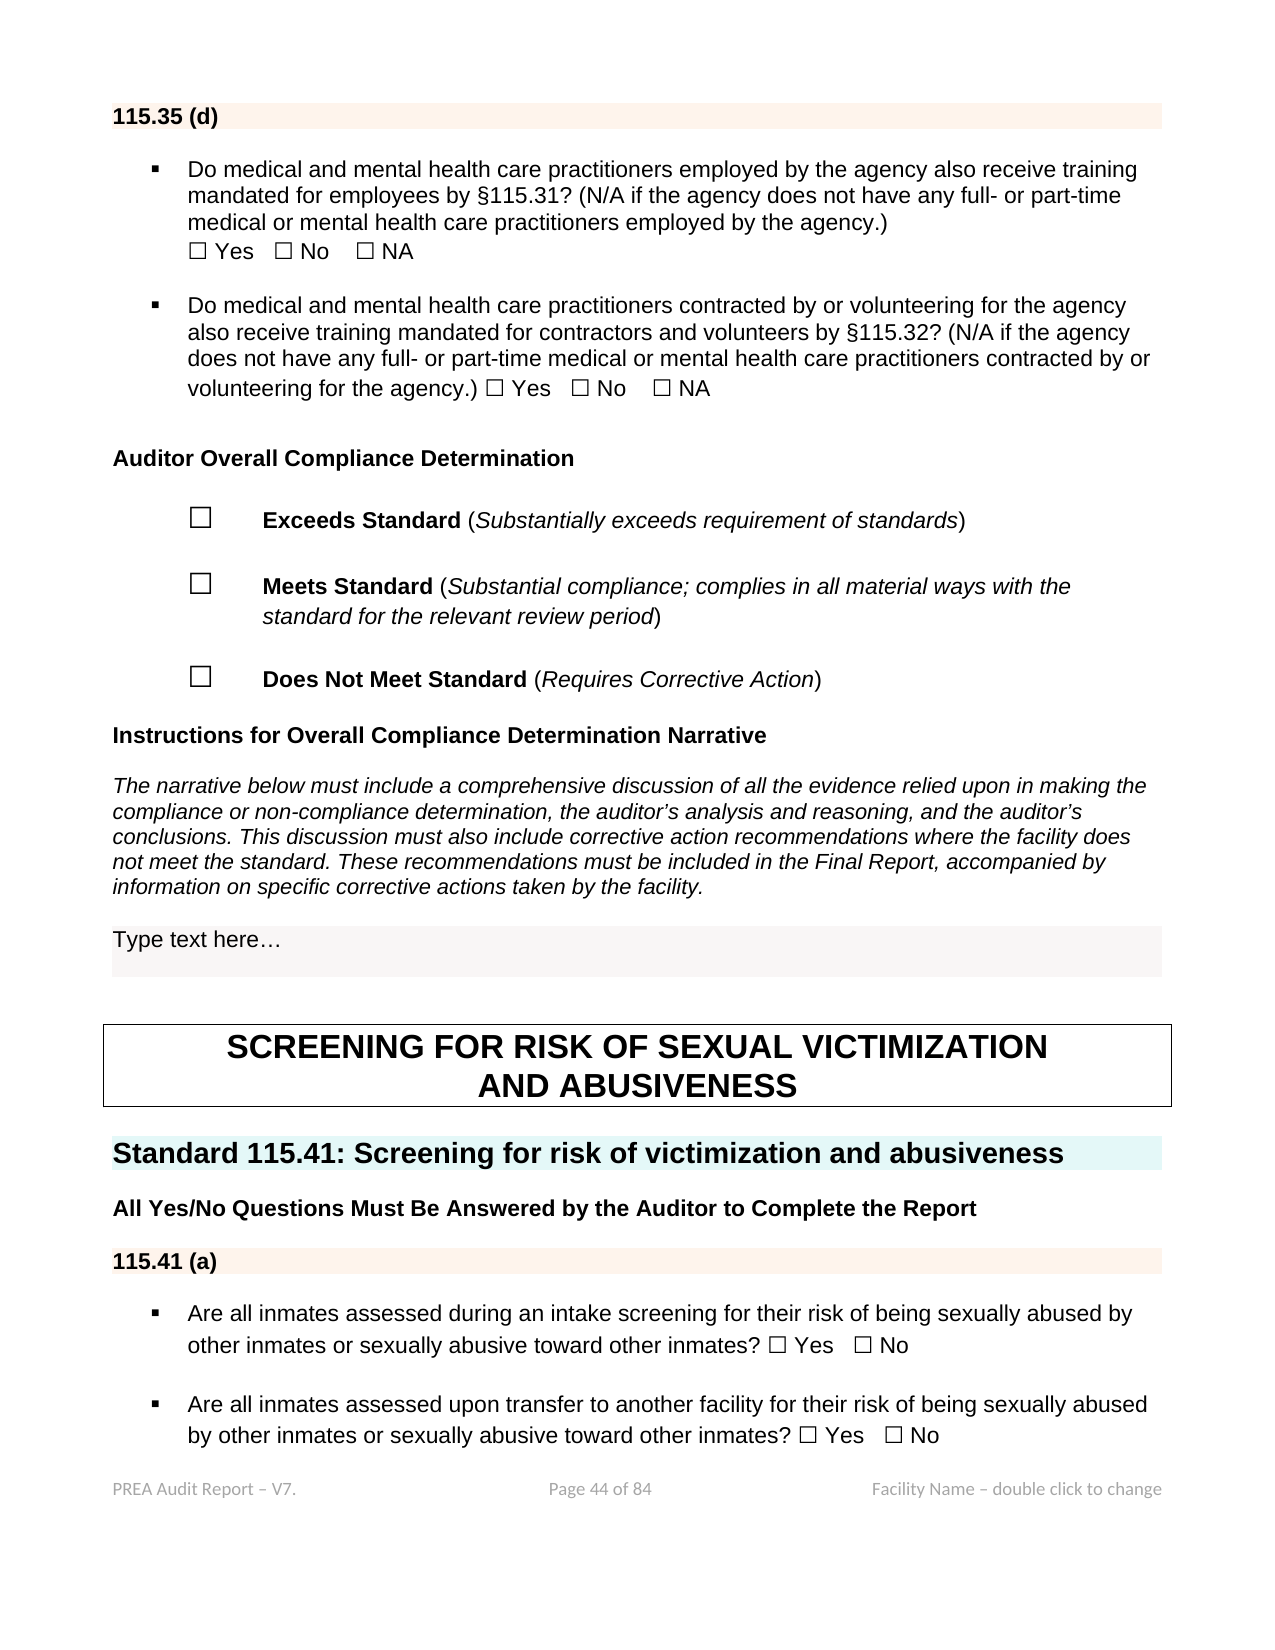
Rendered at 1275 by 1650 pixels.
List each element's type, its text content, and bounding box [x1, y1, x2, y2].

text Does Not Meet Standard (Requires Corrective Action) [187, 656, 1162, 696]
text 115.35 (d) [112, 103, 1162, 129]
text Type text here… [112, 926, 1162, 952]
text 115.41 (a) [112, 1248, 1162, 1274]
text The narrative below must include a comprehensive discussion of all the evidence relied upon in making the compliance or non-compliance determination, the auditor’s analysis and reasoning, and the auditor’s conclusions. This discussion must also include corrective action recommendations where the facility does not meet the standard. These recommendations must be included in the Final Report, accompanied by information on specific corrective actions taken by the facility. [112, 773, 1162, 899]
text Auditor Overall Compliance Determination [112, 445, 1162, 471]
list Are all inmates assessed upon transfer to another facility for their risk of being sexually abused by other inmates or sexually abusive toward other inmates? Yes No [150, 1391, 1162, 1451]
text Exceeds Standard (Substantially exceeds requirement of standards) [187, 497, 1162, 537]
text Standard 115.41: Screening for risk of victimization and abusiveness [112, 1136, 1162, 1170]
list Are all inmates assessed during an intake screening for their risk of being sexually abused by other inmates or sexually abusive toward other inmates? Yes No [150, 1300, 1162, 1360]
text Instructions for Overall Compliance Determination Narrative [112, 722, 1162, 748]
list Do medical and mental health care practitioners contracted by or volunteering for the agency also receive training mandated for contractors and volunteers by §115.32? (N/A if the agency does not have any full- or part-time medical or mental health care practitioners contracted by or volunteering for the agency.) Yes No NA [150, 292, 1162, 403]
list Do medical and mental health care practitioners employed by the agency also receive training mandated for employees by §115.31? (N/A if the agency does not have any full- or part-time medical or mental health care practitioners employed by the agency.) [150, 156, 1162, 235]
list Yes No NA [187, 235, 1162, 266]
text All Yes/No Questions Must Be Answered by the Auditor to Complete the Report [112, 1195, 1162, 1221]
text SCREENING FOR RISK OF SEXUAL VICTIMIZATION AND ABUSIVENESS [104, 1025, 1171, 1106]
text Meets Standard (Substantial compliance; complies in all material ways with the standard for the relevant review period) [187, 563, 1162, 629]
